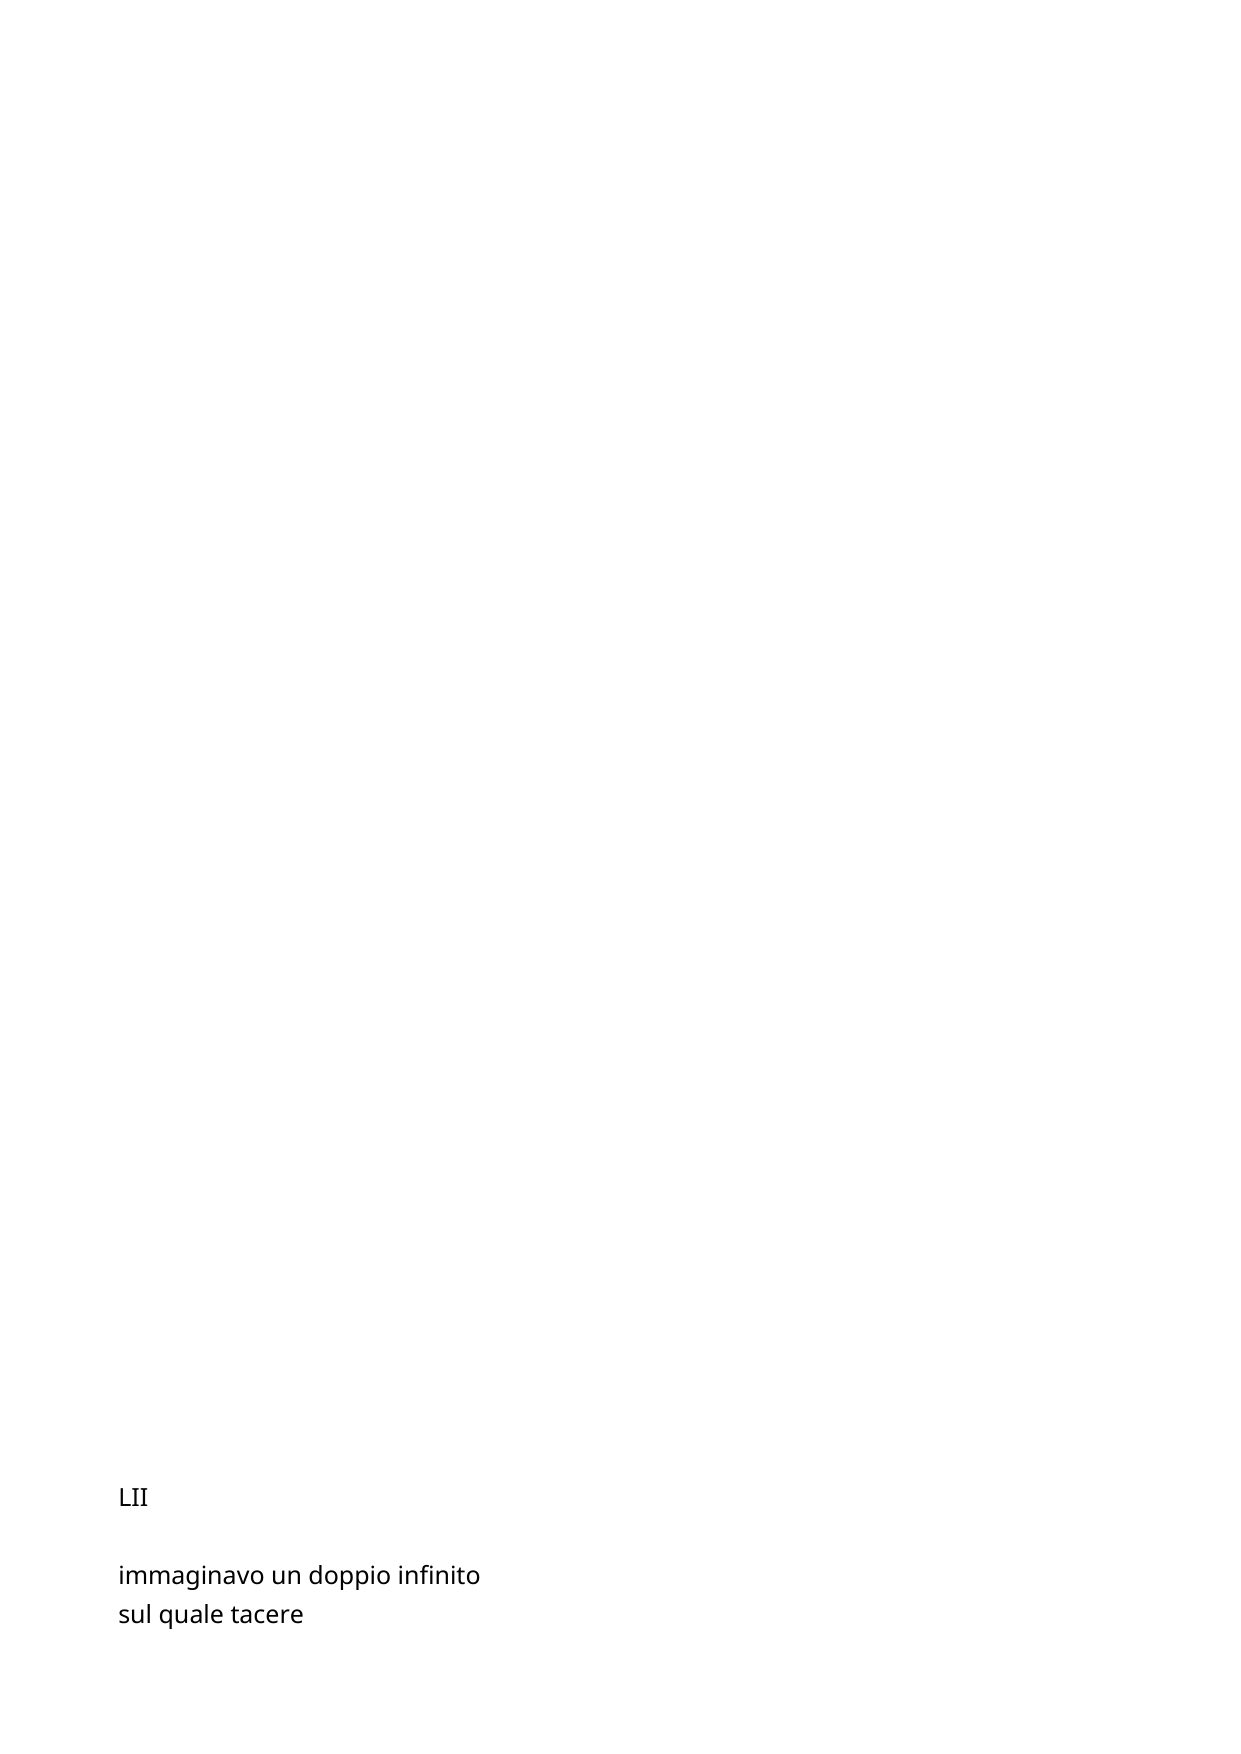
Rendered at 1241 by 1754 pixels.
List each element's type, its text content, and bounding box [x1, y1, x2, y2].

text LII [118, 1479, 1122, 1513]
text sul quale tacere [118, 1597, 1122, 1631]
text immaginavo un doppio infinito [118, 1558, 1122, 1592]
